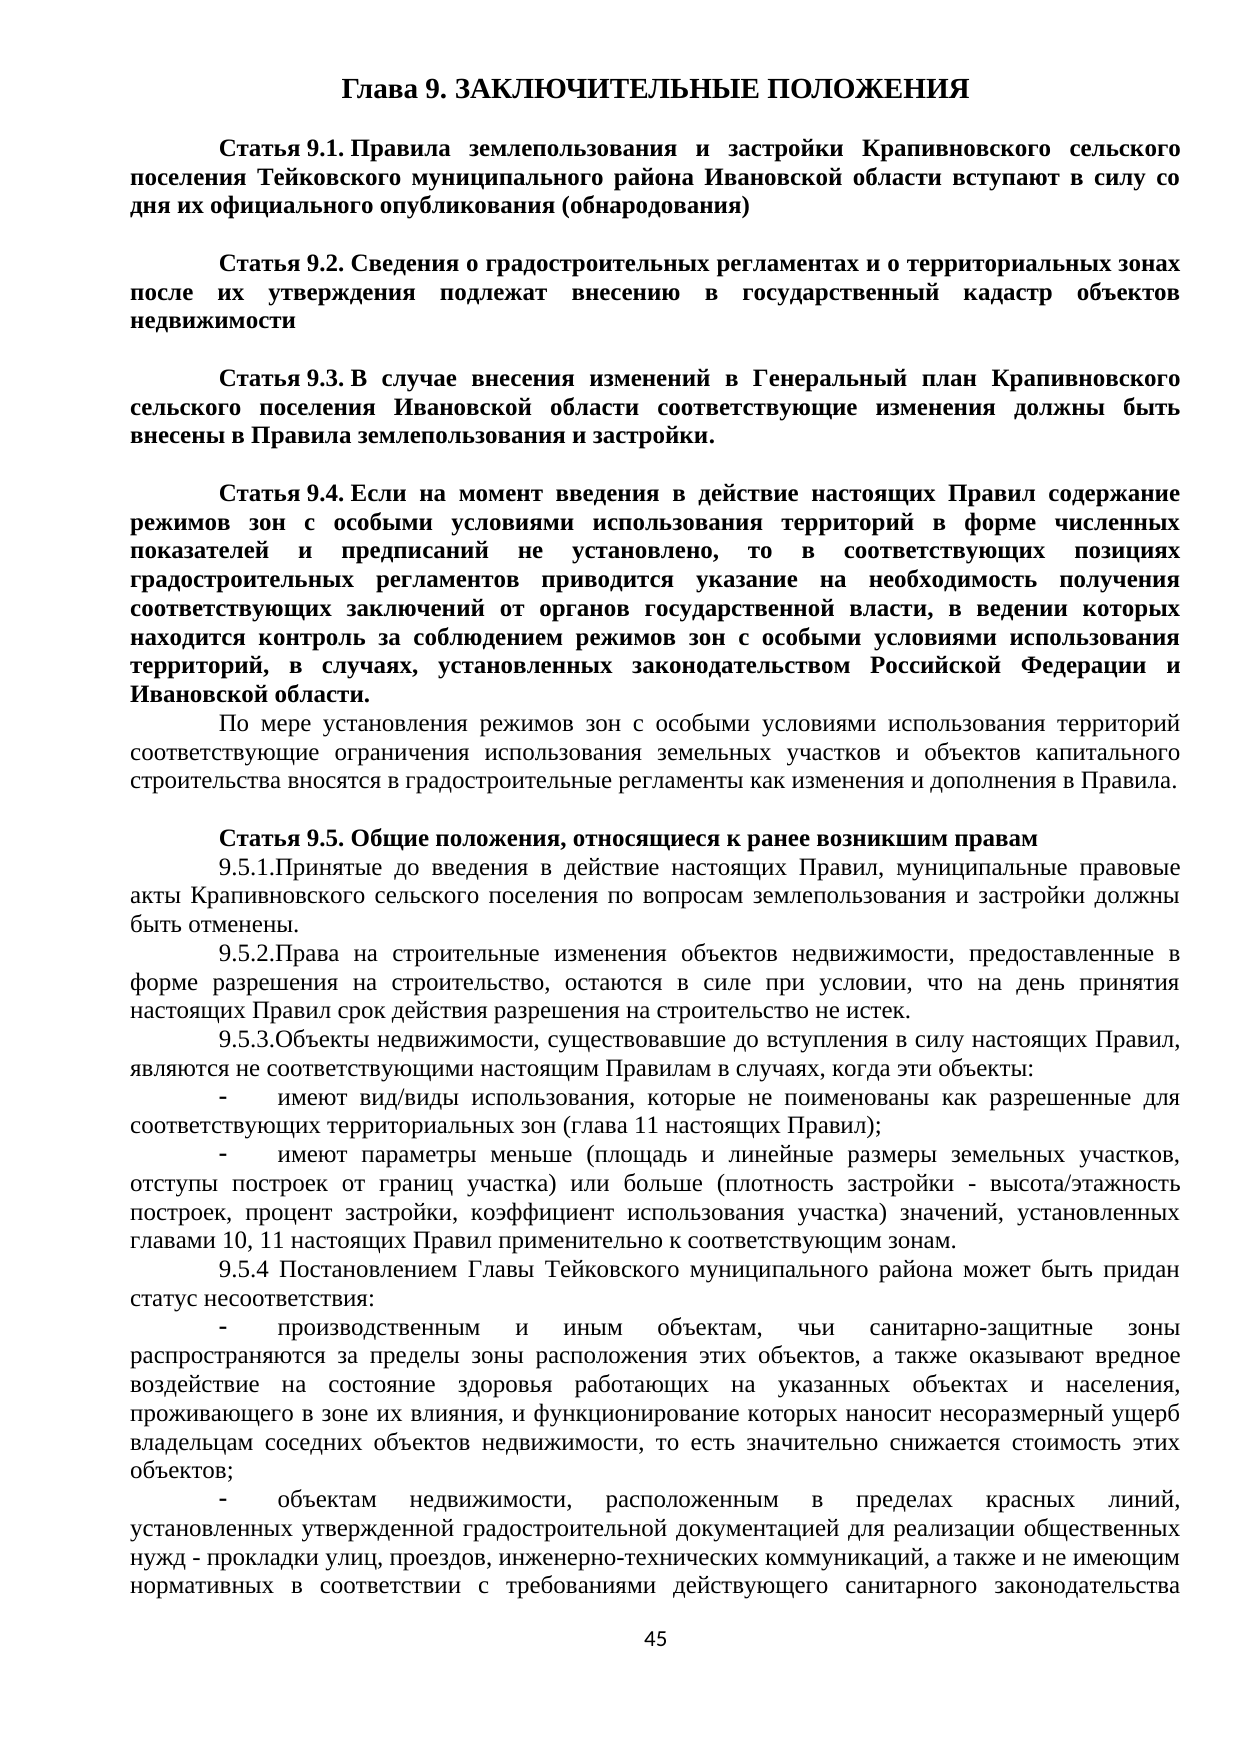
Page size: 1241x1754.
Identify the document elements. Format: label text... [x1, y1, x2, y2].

list Сведения о градостроительных регламентах и о территориальных зонах после их утверждения подлежат внесению в государственный кадастр объектов недвижимости [130, 248, 1181, 334]
text 9.5.2.Права на строительные изменения объектов недвижимости, предоставленные в форме разрешения на строительство, остаются в силе при условии, что на день принятия настоящих Правил срок действия разрешения на строительство не истек. [130, 938, 1181, 1024]
text 9.5.4 Постановлением Главы Тейковского муниципального района может быть придан статус несоответствия: [130, 1254, 1181, 1312]
list Правила землепользования и застройки Крапивновского сельского поселения Тейковского муниципального района Ивановской области вступают в силу со дня их официального опубликования (обнародования) [130, 133, 1181, 219]
list производственным и иным объектам, чьи санитарно-защитные зоны распространяются за пределы зоны расположения этих объектов, а также оказывают вредное воздействие на состояние здоровья работающих на указанных объектах и населения, проживающего в зоне их влияния, и функционирование которых наносит несоразмерный ущерб владельцам соседних объектов недвижимости, то есть значительно снижается стоимость этих объектов; [130, 1312, 1181, 1484]
list имеют параметры меньше (площадь и линейные размеры земельных участков, отступы построек от границ участка) или больше (плотность застройки - высота/этажность построек, процент застройки, коэффициент использования участка) значений, установленных главами 10, 11 настоящих Правил применительно к соответствующим зонам. [130, 1139, 1181, 1254]
list Общие положения, относящиеся к ранее возникшим правам [130, 823, 1181, 852]
list В случае внесения изменений в Генеральный план Крапивновского сельского поселения Ивановской области соответствующие изменения должны быть внесены в Правила землепользования и застройки. [130, 363, 1181, 449]
text 9.5.1.Принятые до введения в действие настоящих Правил, муниципальные правовые акты Крапивновского сельского поселения по вопросам землепользования и застройки должны быть отменены. [130, 852, 1181, 938]
list имеют вид/виды использования, которые не поименованы как разрешенные для соответствующих территориальных зон (глава 11 настоящих Правил); [130, 1082, 1181, 1139]
subtitle ЗАКЛЮЧИТЕЛЬНЫЕ ПОЛОЖЕНИЯ [130, 71, 1181, 104]
list Если на момент введения в действие настоящих Правил содержание режимов зон с особыми условиями использования территорий в форме численных показателей и предписаний не установлено, то в соответствующих позициях градостроительных регламентов приводится указание на необходимость получения соответствующих заключений от органов государственной власти, в ведении которых находится контроль за соблюдением режимов зон с особыми условиями использования территорий, в случаях, установленных законодательством Российской Федерации и Ивановской области. [130, 478, 1181, 708]
text 9.5.3.Объекты недвижимости, существовавшие до вступления в силу настоящих Правил, являются не соответствующими настоящим Правилам в случаях, когда эти объекты: [130, 1024, 1181, 1082]
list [130, 1484, 1181, 1599]
text По мере установления режимов зон с особыми условиями использования территорий соответствующие ограничения использования земельных участков и объектов капитального строительства вносятся в градостроительные регламенты как изменения и дополнения в Правила. [130, 708, 1181, 794]
